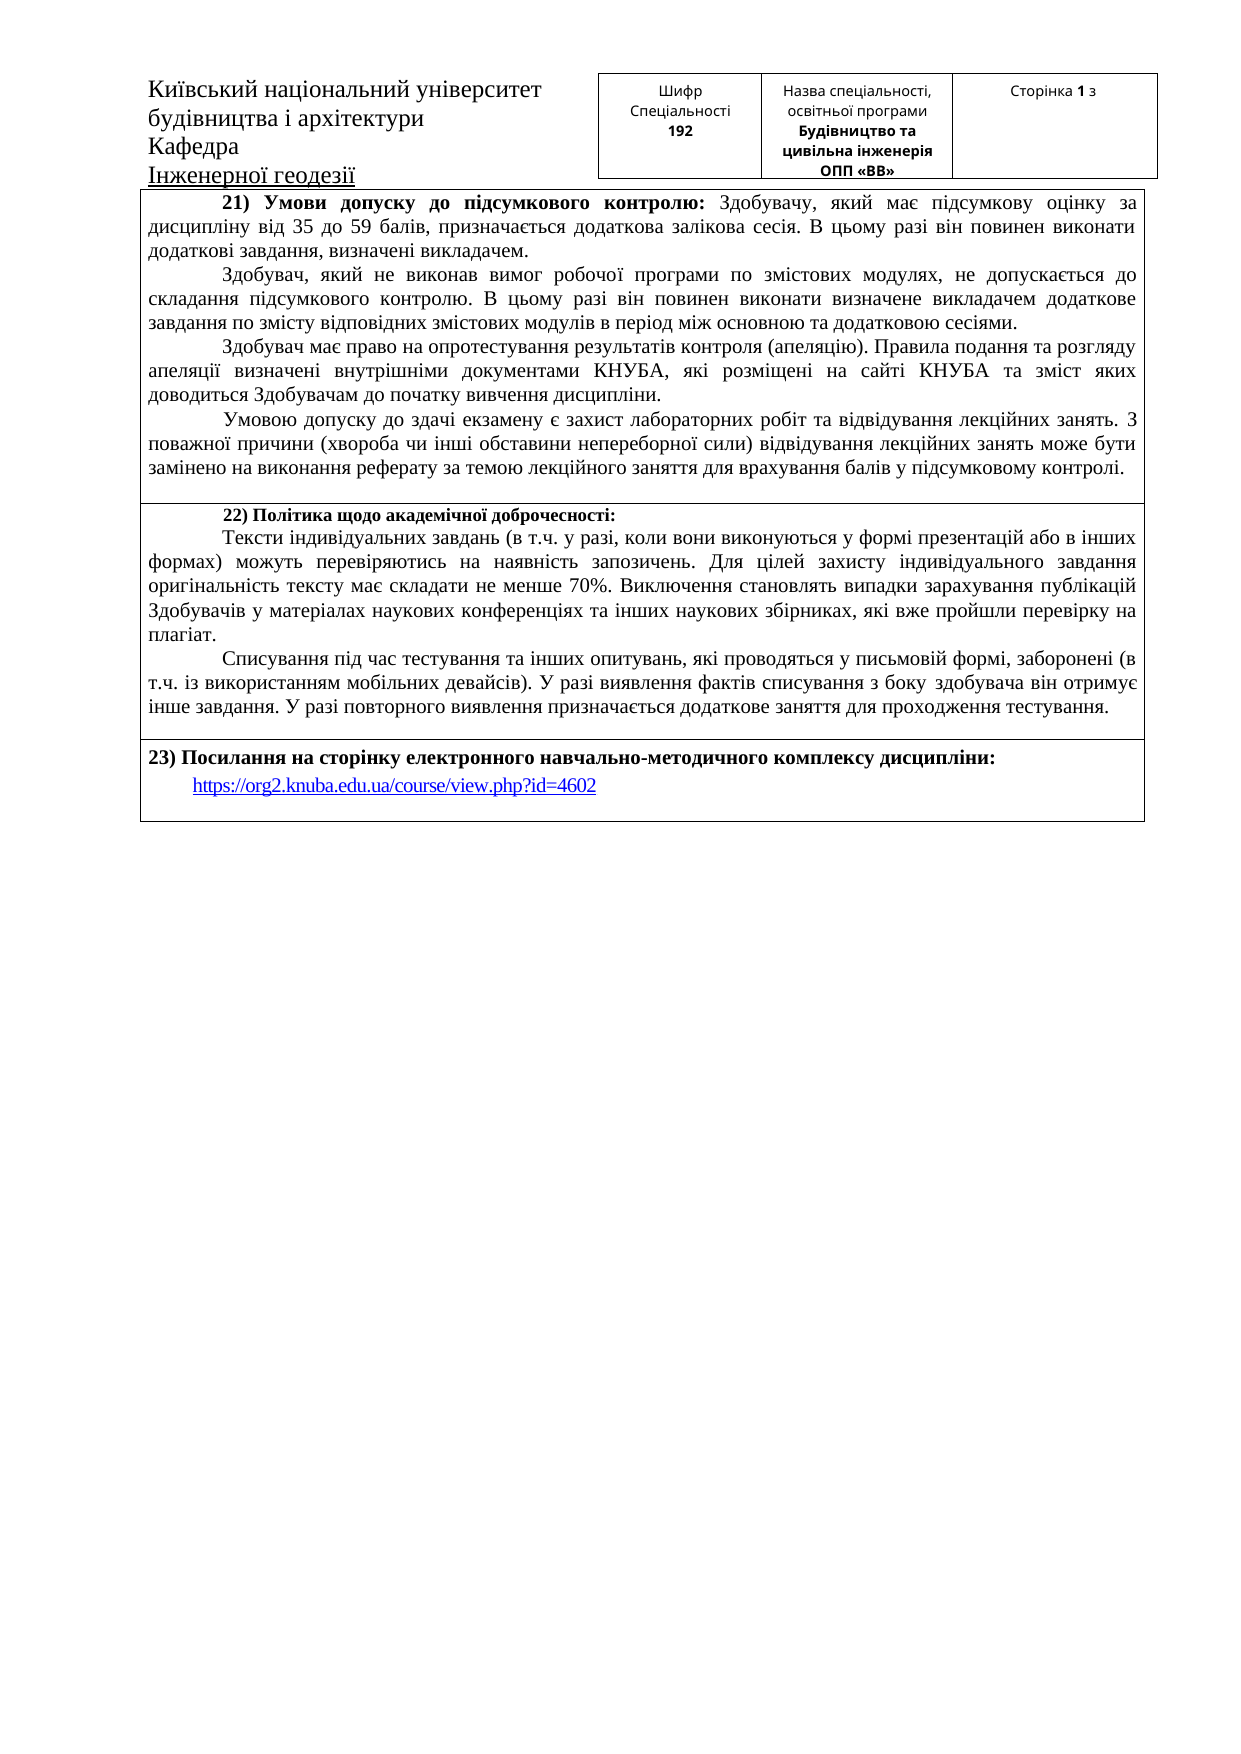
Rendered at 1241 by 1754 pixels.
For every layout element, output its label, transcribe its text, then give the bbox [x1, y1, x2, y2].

table_header 21) Умови допуску до підсумкового контролю: Здобувачу, який має підсумкову оцінку за дисципліну від 35 до 59 балів, призначається додаткова залікова сесія. В цьому разі він повинен виконати додаткові завдання, визначені викладачем. Здобувач, який не виконав вимог робочої програми по змістових модулях, не допускається до складання підсумкового контролю. В цьому разі він повинен виконати визначене викладачем додаткове завдання по змісту відповідних змістових модулів в період між основною та додатковою сесіями. Здобувач має право на опротестування результатів контроля (апеляцію). Правила подання та розгляду апеляції визначені внутрішніми документами КНУБА, які розміщені на сайті КНУБА та зміст яких доводиться Здобувачам до початку вивчення дисципліни. Умовою допуску до здачі екзамену є захист лабораторних робіт та відвідування лекційних занять. З поважної причини (хвороба чи інші обставини непереборної сили) відвідування лекційних занять може бути замінено на виконання реферату за темою лекційного заняття для врахування балів у підсумковому контролі. [141, 190, 1144, 503]
table_cell 22) Політика щодо академічної доброчесності: Тексти індивідуальних завдань (в т.ч. у разі, коли вони виконуються у формі презентацій або в інших формах) можуть перевіряютись на наявність запозичень. Для цілей захисту індивідуального завдання оригінальність тексту має складати не менше 70%. Виключення становлять випадки зарахування публікацій Здобувачів у матеріалах наукових конференціях та інших наукових збірниках, які вже пройшли перевірку на плагіат. Списування під час тестування та інших опитувань, які проводяться у письмовій формі, заборонені (в т.ч. із використанням мобільних девайсів). У разі виявлення фактів списування з боку здобувача він отримує інше завдання. У разі повторного виявлення призначається додаткове заняття для проходження тестування. [141, 504, 1144, 739]
table_cell 23) Посилання на сторінку електронного навчально-методичного комплексу дисципліни: https://org2.knuba.edu.ua/course/view.php?id=4602 [141, 740, 1144, 821]
